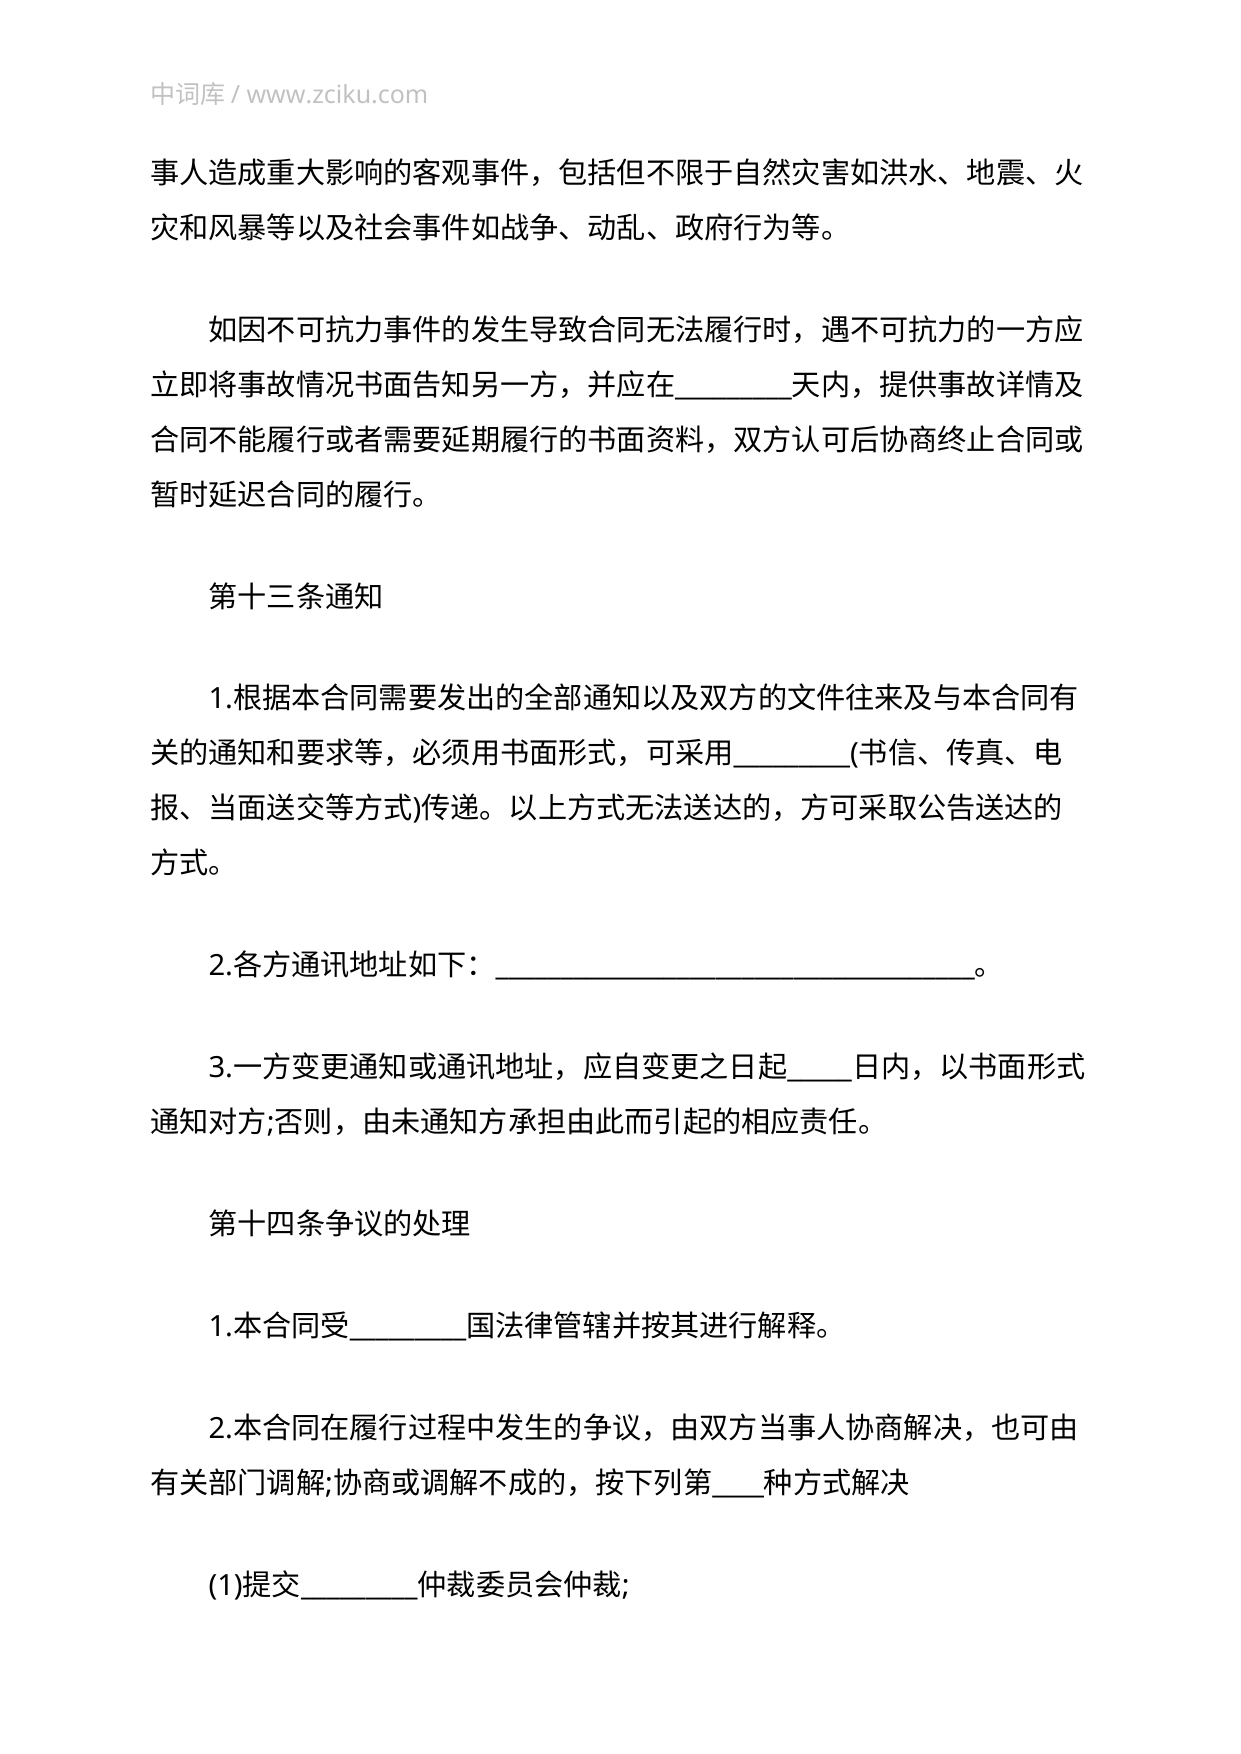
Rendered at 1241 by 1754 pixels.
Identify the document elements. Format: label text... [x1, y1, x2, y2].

text 2.各方通讯地址如下：_____________________________________。 [150, 942, 1090, 984]
text 第十四条争议的处理 [150, 1201, 1090, 1243]
text 3.一方变更通知或通讯地址，应自变更之日起_____日内，以书面形式通知对方;否则，由未通知方承担由此而引起的相应责任。 [150, 1044, 1090, 1141]
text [150, 150, 1090, 247]
text 第十三条通知 [150, 573, 1090, 616]
text (1)提交_________仲裁委员会仲裁; [150, 1561, 1090, 1604]
text 1.根据本合同需要发出的全部通知以及双方的文件往来及与本合同有关的通知和要求等，必须用书面形式，可采用_________(书信、传真、电报、当面送交等方式)传递。以上方式无法送达的，方可采取公告送达的方式。 [150, 675, 1090, 882]
text 1.本合同受_________国法律管辖并按其进行解释。 [150, 1302, 1090, 1345]
text 2.本合同在履行过程中发生的争议，由双方当事人协商解决，也可由有关部门调解;协商或调解不成的，按下列第____种方式解决 [150, 1404, 1090, 1502]
text 如因不可抗力事件的发生导致合同无法履行时，遇不可抗力的一方应立即将事故情况书面告知另一方，并应在_________天内，提供事故详情及合同不能履行或者需要延期履行的书面资料，双方认可后协商终止合同或暂时延迟合同的履行。 [150, 307, 1090, 514]
